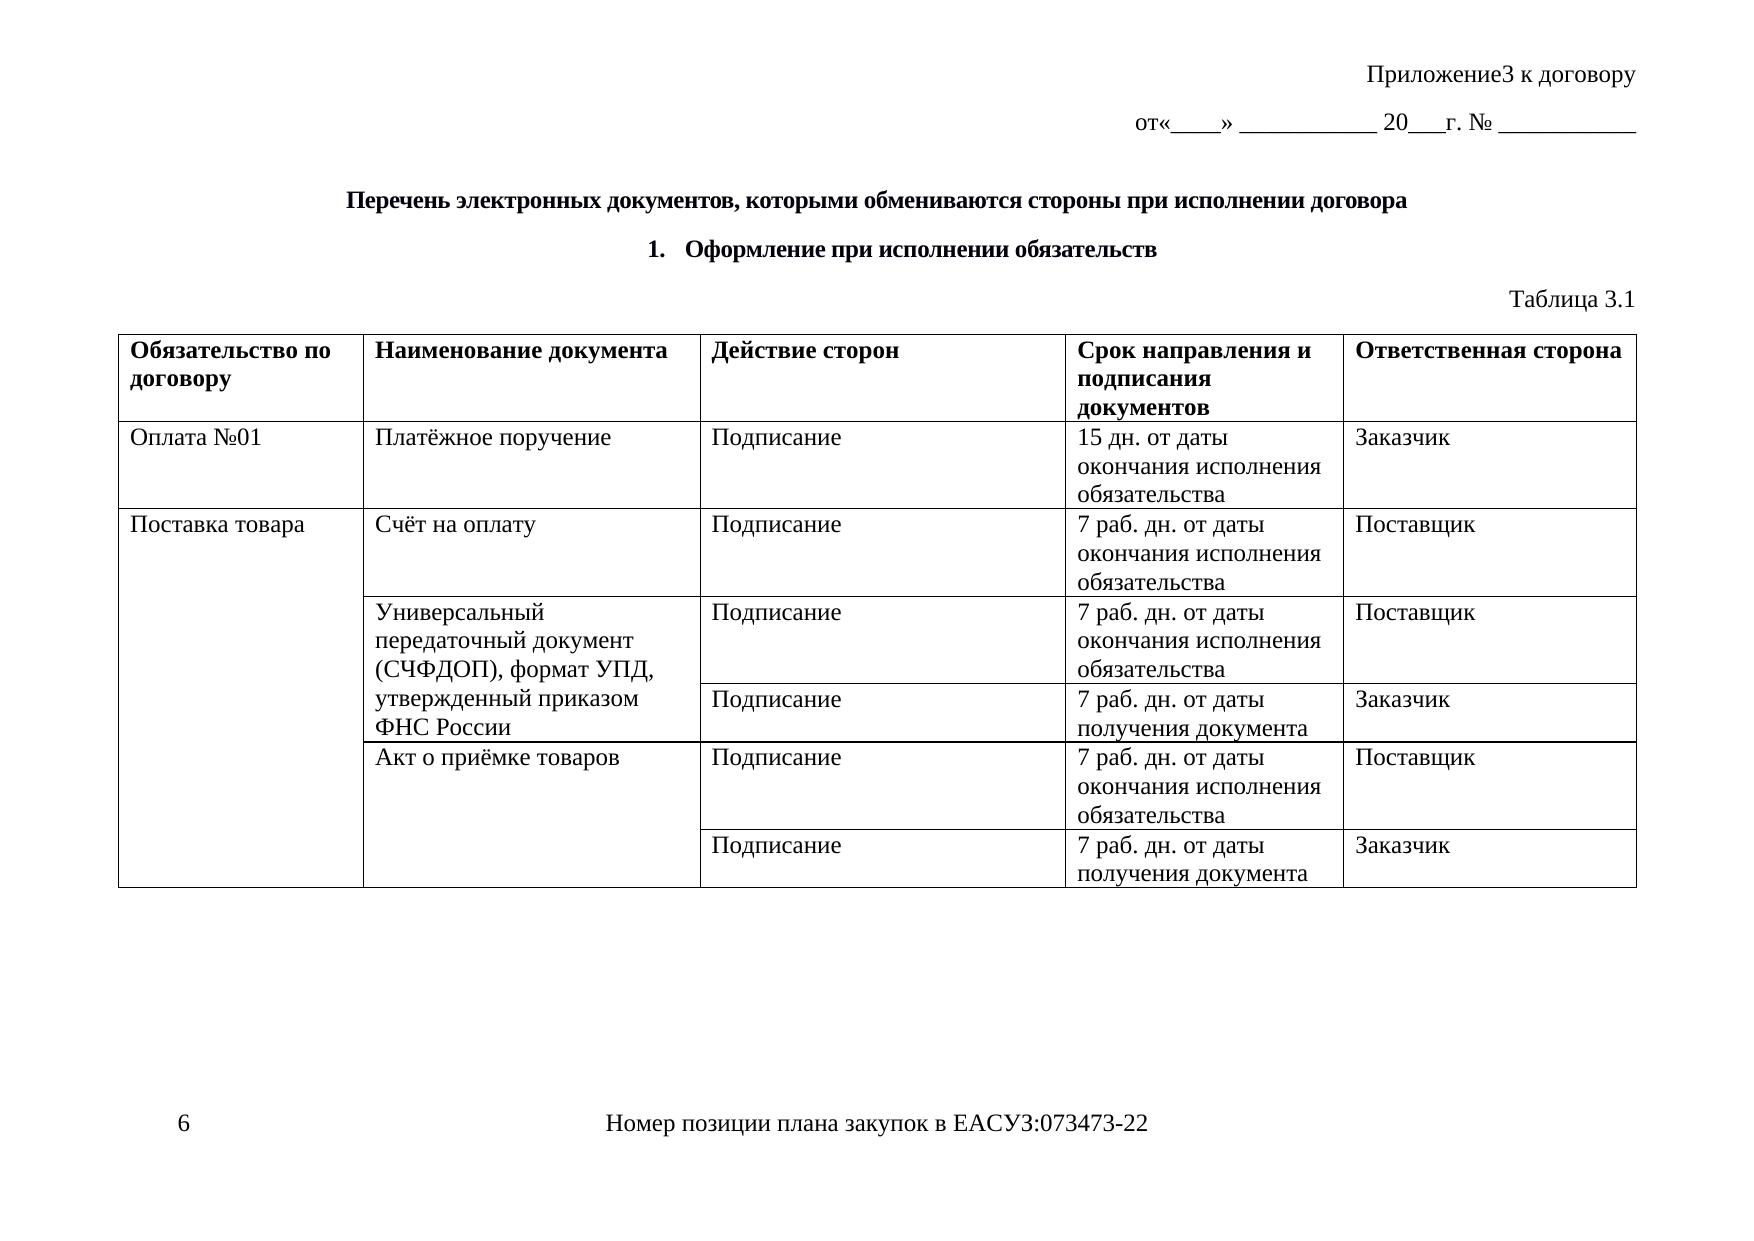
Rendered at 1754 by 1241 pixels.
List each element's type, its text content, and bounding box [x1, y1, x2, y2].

table_cell Подписание [701, 422, 1065, 508]
table_cell Счёт на оплату [364, 509, 700, 596]
table_cell Заказчик [1344, 684, 1636, 741]
table_cell 15 дн. от даты окончания исполнения обязательства [1066, 422, 1343, 508]
table_cell Универсальный передаточный документ (СЧФДОП), формат УПД, утвержденный приказом ФНС России [364, 597, 700, 741]
table_cell Поставка товара [119, 509, 363, 887]
table_cell Заказчик [1344, 422, 1636, 508]
table_cell Поставщик [1344, 509, 1636, 596]
table_cell 7 раб. дн. от даты окончания исполнения обязательства [1066, 597, 1343, 683]
text Таблица 3.1 [118, 284, 1636, 313]
table_header Наименование документа [364, 335, 700, 421]
table_cell 7 раб. дн. от даты окончания исполнения обязательства [1066, 509, 1343, 596]
subtitle Оформление при исполнении обязательств [169, 234, 1636, 263]
table_cell Подписание [701, 743, 1065, 829]
table_header Срок направления и подписания документов [1066, 335, 1343, 421]
table_cell Поставщик [1344, 597, 1636, 683]
table_header Обязательство по договору [119, 335, 363, 421]
table_header Ответственная сторона [1344, 335, 1636, 421]
subtitle Перечень электронных документов, которыми обмениваются стороны при исполнении договора [118, 185, 1636, 214]
text Приложение3 к договору [118, 59, 1636, 88]
table_cell 7 раб. дн. от даты получения документа [1066, 684, 1343, 741]
table_cell Поставщик [1344, 743, 1636, 829]
table_cell 7 раб. дн. от даты окончания исполнения обязательства [1066, 743, 1343, 829]
table_header Действие сторон [701, 335, 1065, 421]
table_cell Оплата №01 [119, 422, 363, 508]
table_cell 7 раб. дн. от даты получения документа [1066, 830, 1343, 887]
table_cell Подписание [701, 684, 1065, 741]
table_cell Платёжное поручение [364, 422, 700, 508]
text от«____» ___________ 20___г. № ___________ [118, 107, 1636, 135]
table_cell Подписание [701, 597, 1065, 683]
table_cell Акт о приёмке товаров [364, 743, 700, 887]
table_cell Подписание [701, 509, 1065, 596]
table_cell Подписание [701, 830, 1065, 887]
table_cell Заказчик [1344, 830, 1636, 887]
